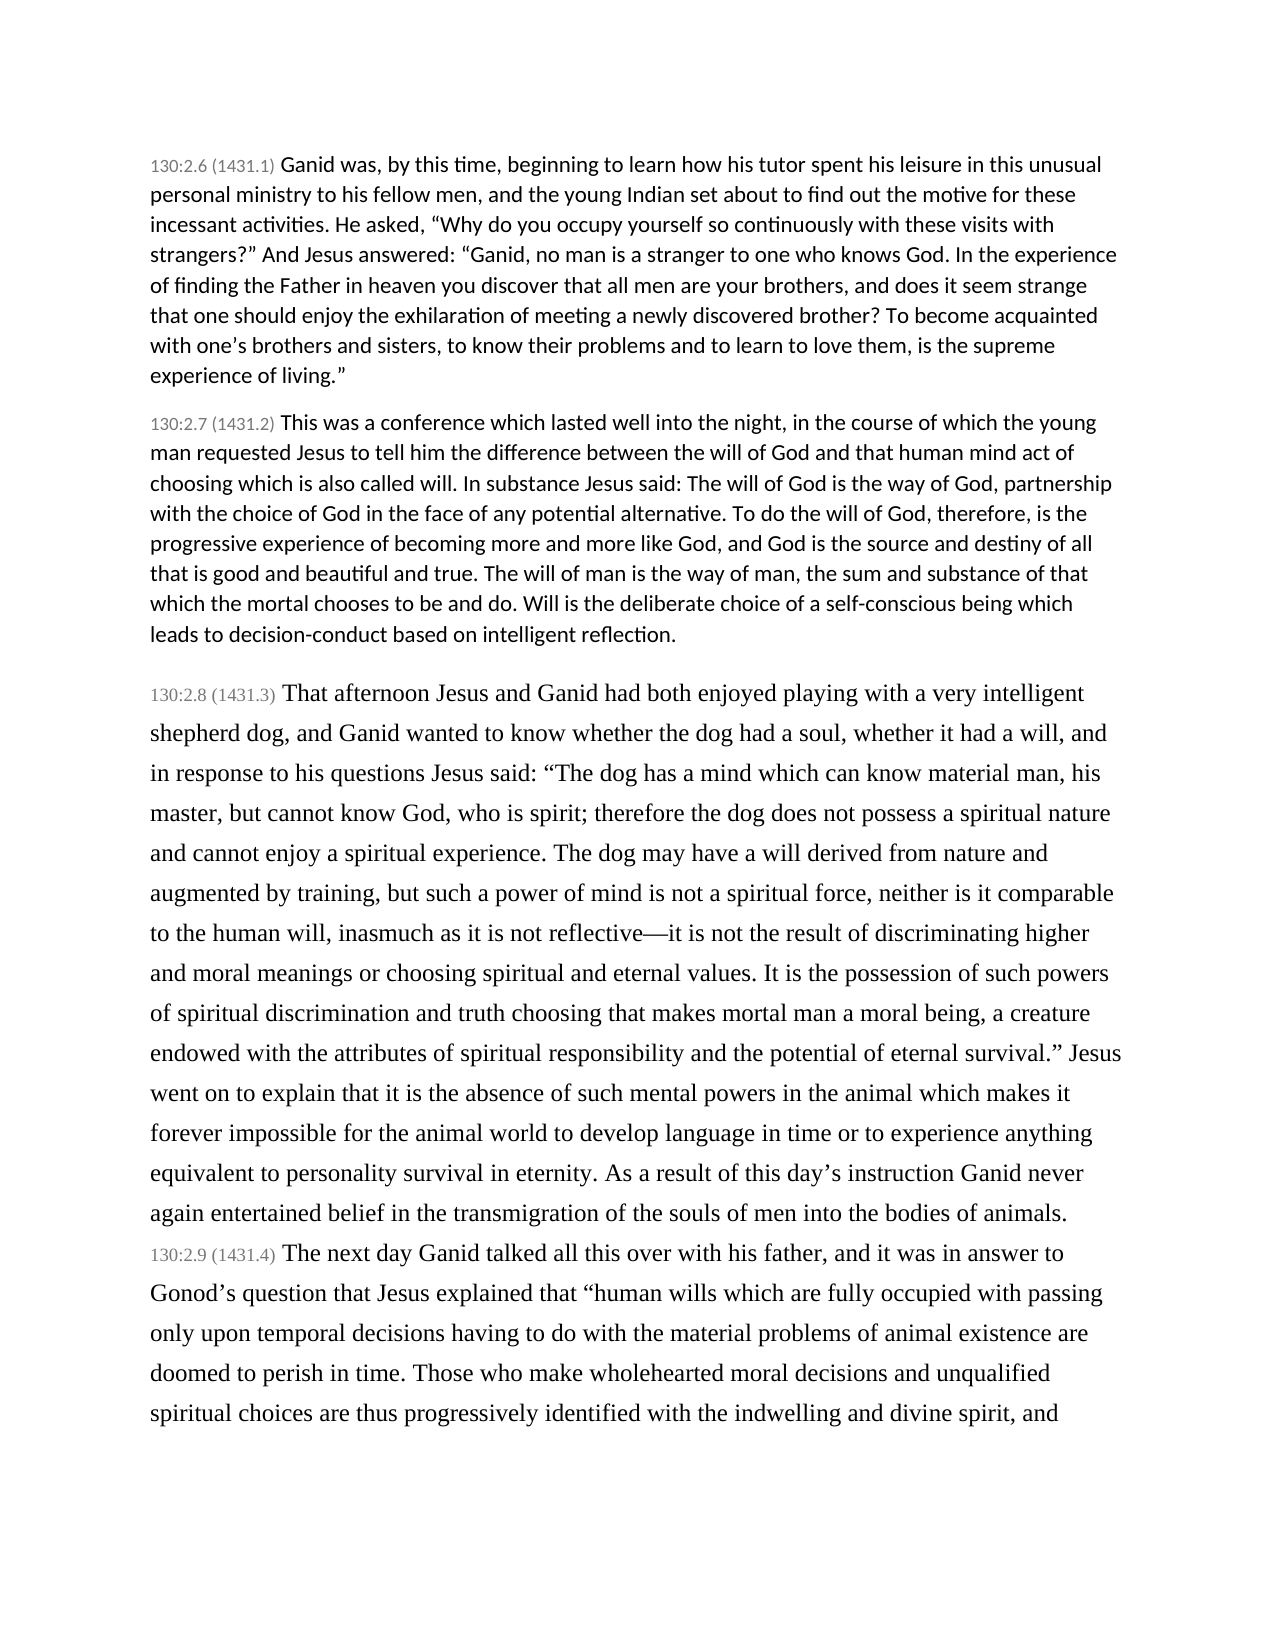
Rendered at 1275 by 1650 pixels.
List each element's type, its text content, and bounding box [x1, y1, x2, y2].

text 130:2.8 (1431.3) That afternoon Jesus and Ganid had both enjoyed playing with a very intelligent shepherd dog, and Ganid wanted to know whether the dog had a soul, whether it had a will, and in response to his questions Jesus said: “The dog has a mind which can know material man, his master, but cannot know God, who is spirit; therefore the dog does not possess a spiritual nature and cannot enjoy a spiritual experience. The dog may have a will derived from nature and augmented by training, but such a power of mind is not a spiritual force, neither is it comparable to the human will, inasmuch as it is not reflective—it is not the result of discriminating higher and moral meanings or choosing spiritual and eternal values. It is the possession of such powers of spiritual discrimination and truth choosing that makes mortal man a moral being, a creature endowed with the attributes of spiritual responsibility and the potential of eternal survival.” Jesus went on to explain that it is the absence of such mental powers in the animal which makes it forever impossible for the animal world to develop language in time or to experience anything equivalent to personality survival in eternity. As a result of this day’s instruction Ganid never again entertained belief in the transmigration of the souls of men into the bodies of animals. [150, 667, 1125, 1227]
text 130:2.7 (1431.2) This was a conference which lasted well into the night, in the course of which the young man requested Jesus to tell him the difference between the will of God and that human mind act of choosing which is also called will. In substance Jesus said: The will of God is the way of God, partnership with the choice of God in the face of any potential alternative. To do the will of God, therefore, is the progressive experience of becoming more and more like God, and God is the source and destiny of all that is good and beautiful and true. The will of man is the way of man, the sum and substance of that which the mortal chooses to be and do. Will is the deliberate choice of a self-conscious being which leads to decision-conduct based on intelligent reflection. [150, 408, 1125, 648]
text 130:2.6 (1431.1) Ganid was, by this time, beginning to learn how his tutor spent his leisure in this unusual personal ministry to his fellow men, and the young Indian set about to find out the motive for these incessant activities. He asked, “Why do you occupy yourself so continuously with these visits with strangers?” And Jesus answered: “Ganid, no man is a stranger to one who knows God. In the experience of finding the Father in heaven you discover that all men are your brothers, and does it seem strange that one should enjoy the exhilaration of meeting a newly discovered brother? To become acquainted with one’s brothers and sisters, to know their problems and to learn to love them, is the supreme experience of living.” [150, 150, 1125, 389]
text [150, 1227, 1125, 1452]
